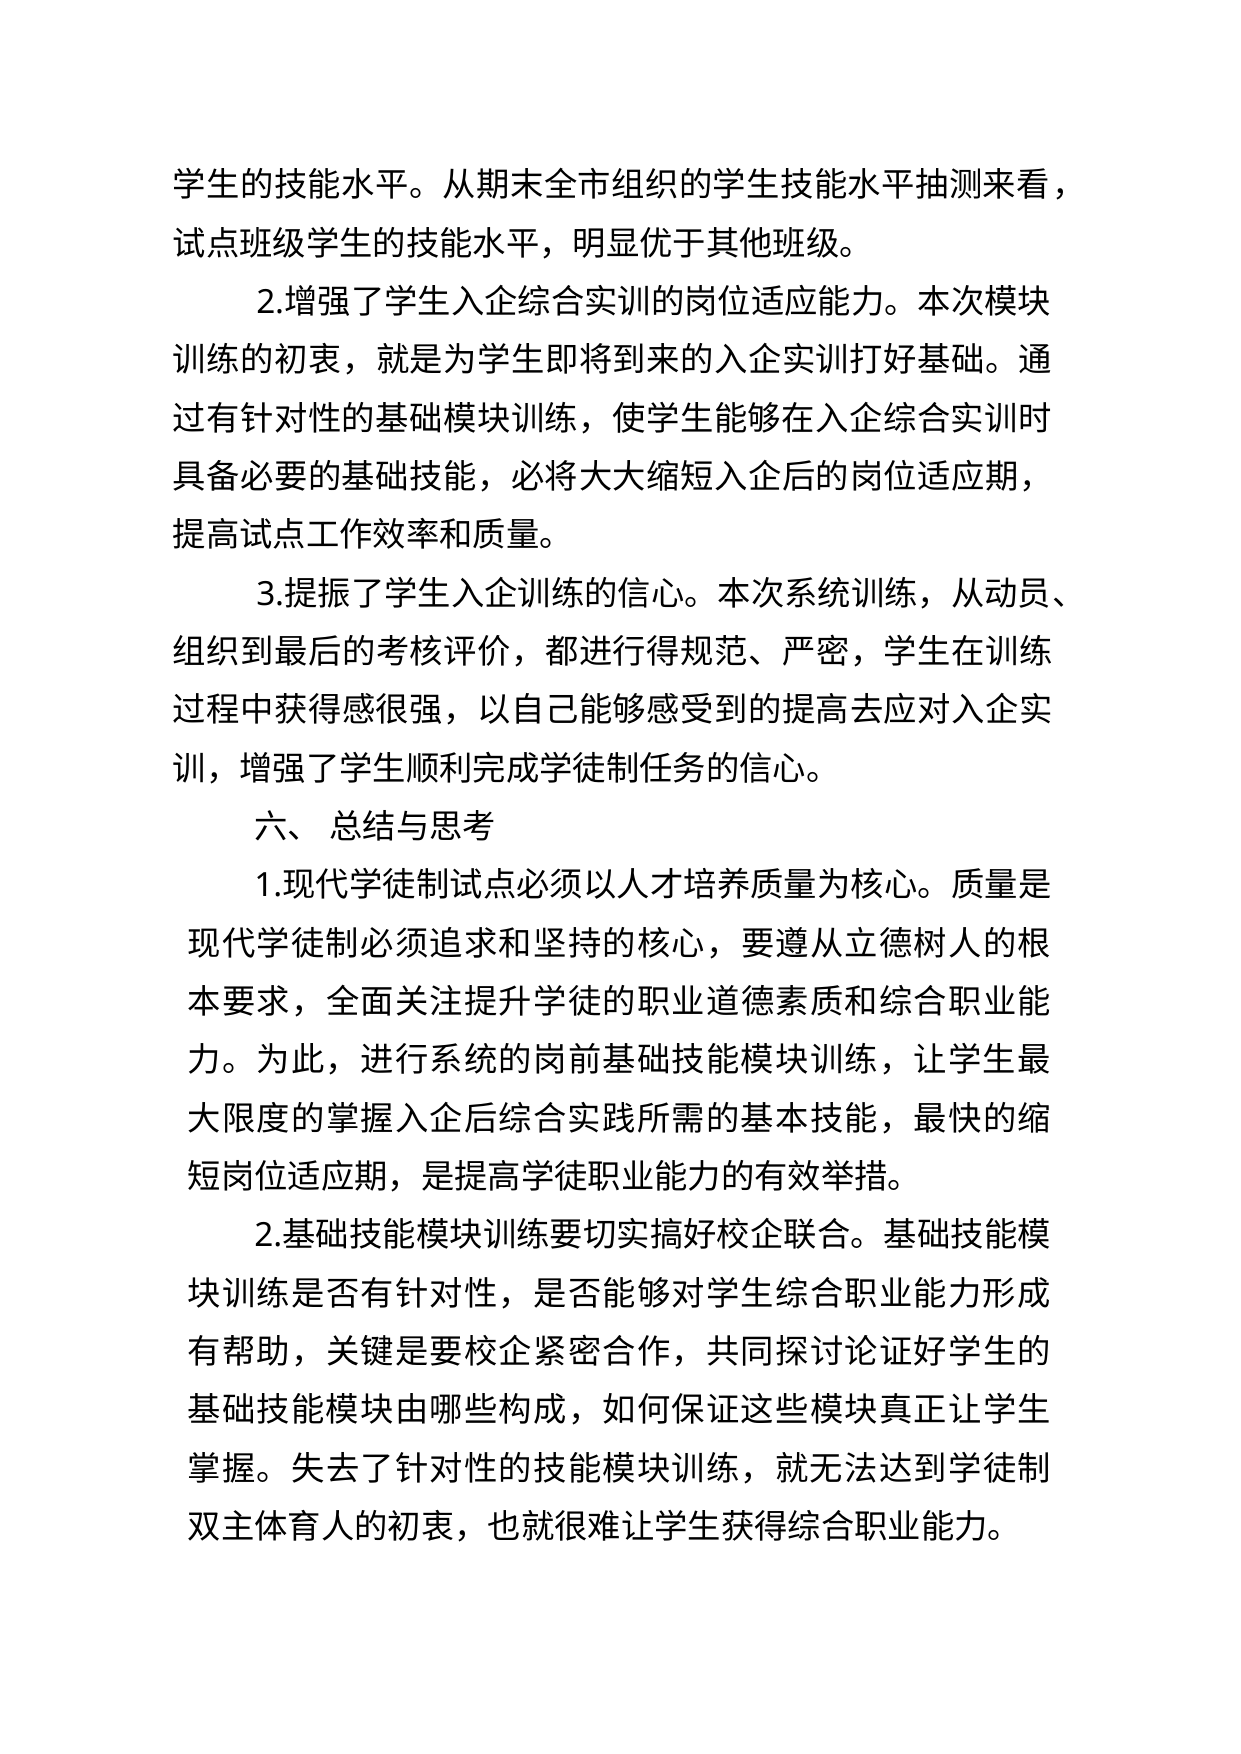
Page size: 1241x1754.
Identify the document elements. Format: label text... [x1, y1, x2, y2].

text 3.提振了学生入企训练的信心。本次系统训练，从动员、组织到最后的考核评价，都进行得规范、严密，学生在训练过程中获得感很强，以自己能够感受到的提高去应对入企实训，增强了学生顺利完成学徒制任务的信心。 [173, 558, 1053, 792]
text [173, 150, 1053, 267]
text 2.增强了学生入企综合实训的岗位适应能力。本次模块训练的初衷，就是为学生即将到来的入企实训打好基础。通过有针对性的基础模块训练，使学生能够在入企综合实训时具备必要的基础技能，必将大大缩短入企后的岗位适应期，提高试点工作效率和质量。 [173, 267, 1053, 558]
text 2.基础技能模块训练要切实搞好校企联合。基础技能模块训练是否有针对性，是否能够对学生综合职业能力形成有帮助，关键是要校企紧密合作，共同探讨论证好学生的基础技能模块由哪些构成，如何保证这些模块真正让学生掌握。失去了针对性的技能模块训练，就无法达到学徒制双主体育人的初衷，也就很难让学生获得综合职业能力。 [187, 1200, 1053, 1550]
text 1.现代学徒制试点必须以人才培养质量为核心。质量是现代学徒制必须追求和坚持的核心，要遵从立德树人的根本要求，全面关注提升学徒的职业道德素质和综合职业能力。为此，进行系统的岗前基础技能模块训练，让学生最大限度的掌握入企后综合实践所需的基本技能，最快的缩短岗位适应期，是提高学徒职业能力的有效举措。 [187, 850, 1053, 1200]
list 总结与思考 [254, 792, 1053, 850]
